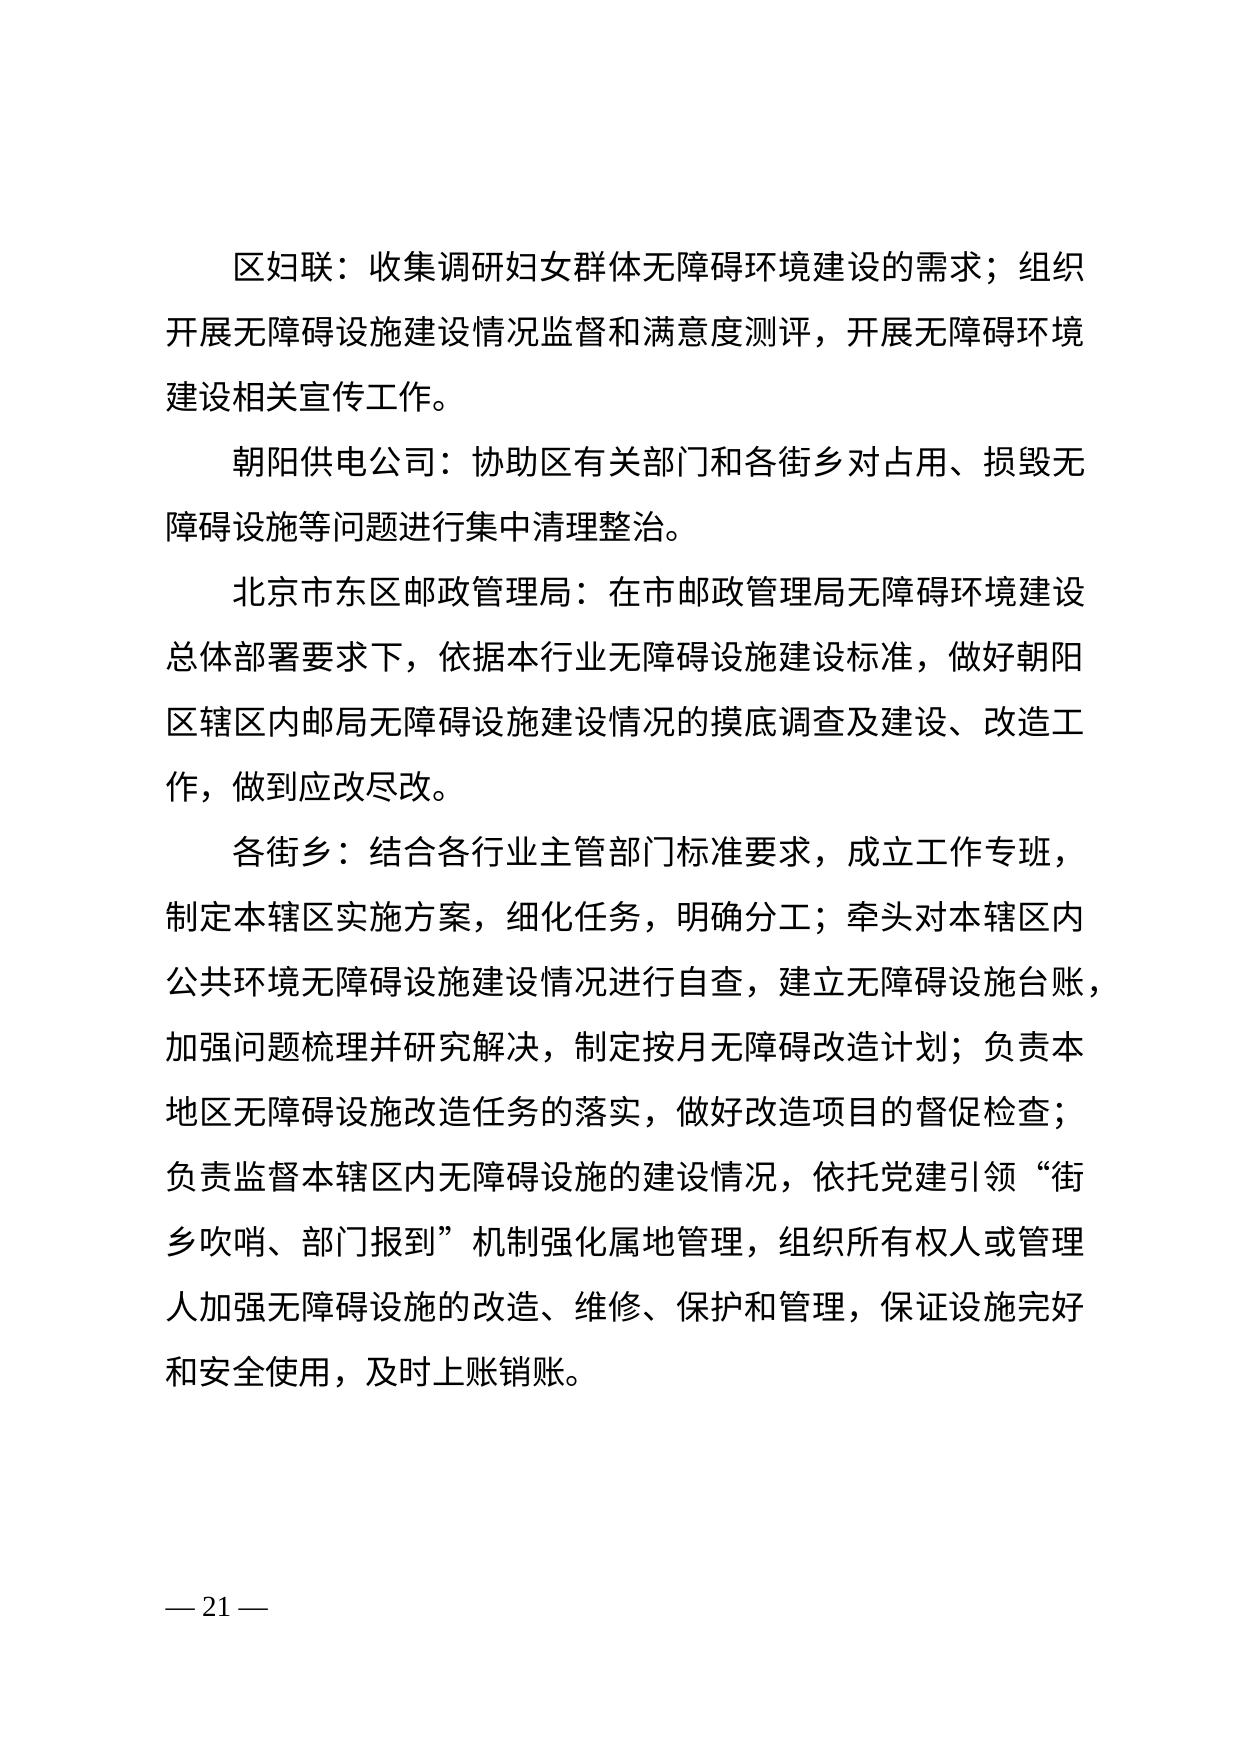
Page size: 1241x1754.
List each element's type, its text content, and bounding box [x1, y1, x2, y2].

text 区妇联：收集调研妇女群体无障碍环境建设的需求；组织开展无障碍设施建设情况监督和满意度测评，开展无障碍环境建设相关宣传工作。 [165, 233, 1087, 428]
text 北京市东区邮政管理局：在市邮政管理局无障碍环境建设总体部署要求下，依据本行业无障碍设施建设标准，做好朝阳区辖区内邮局无障碍设施建设情况的摸底调查及建设、改造工作，做到应改尽改。 [165, 558, 1087, 818]
text 各街乡：结合各行业主管部门标准要求，成立工作专班，制定本辖区实施方案，细化任务，明确分工；牵头对本辖区内公共环境无障碍设施建设情况进行自查，建立无障碍设施台账，加强问题梳理并研究解决，制定按月无障碍改造计划；负责本地区无障碍设施改造任务的落实，做好改造项目的督促检查；负责监督本辖区内无障碍设施的建设情况，依托党建引领“街乡吹哨、部门报到”机制强化属地管理，组织所有权人或管理人加强无障碍设施的改造、维修、保护和管理，保证设施完好和安全使用，及时上账销账。 [165, 818, 1087, 1403]
text 朝阳供电公司：协助区有关部门和各街乡对占用、损毁无障碍设施等问题进行集中清理整治。 [165, 428, 1087, 558]
